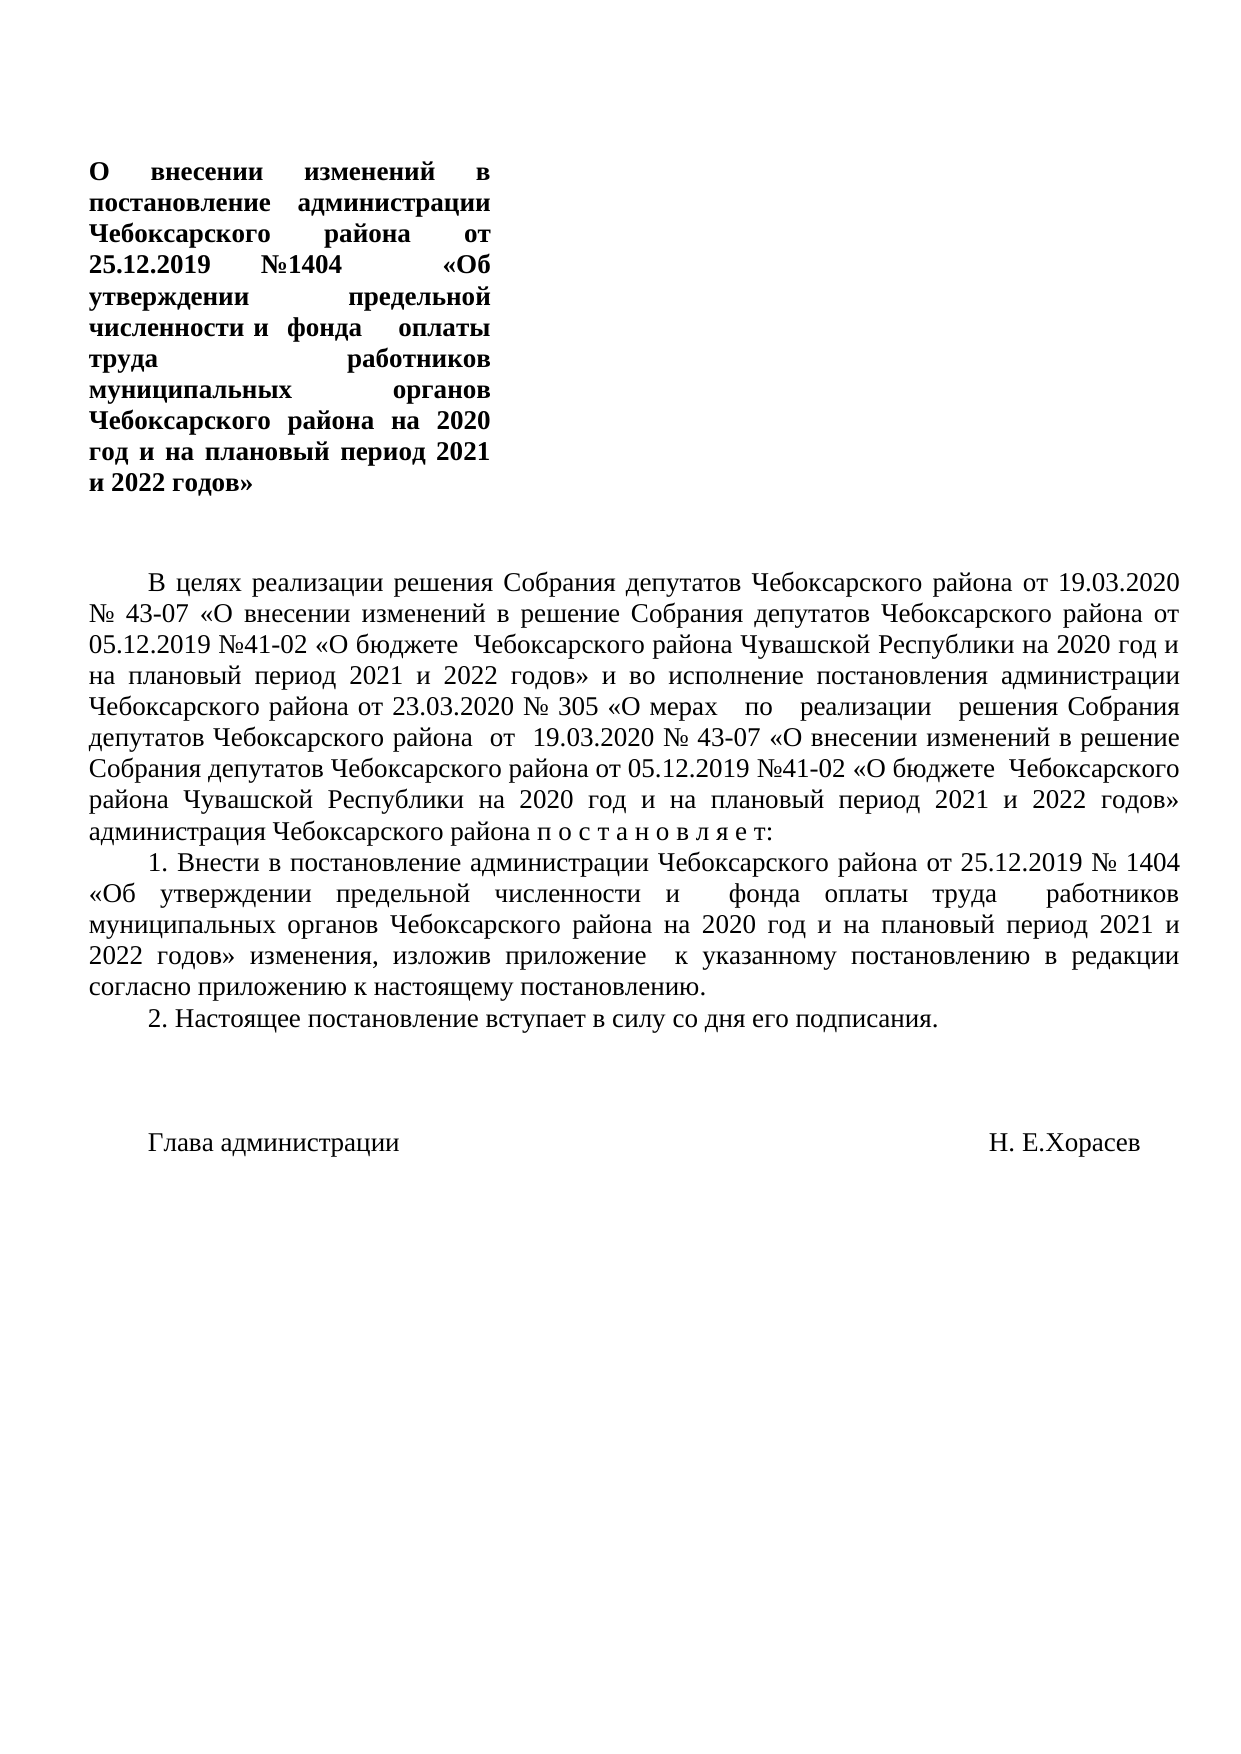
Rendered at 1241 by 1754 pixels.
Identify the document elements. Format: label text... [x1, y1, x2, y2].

table_header Глава администрации [78, 1126, 620, 1157]
text 2. Настоящее постановление вступает в силу со дня его подписания. [89, 1002, 1181, 1033]
table_header О внесении изменений в постановление администрации Чебоксарского района от 25.12.2019 №1404 «Об утверждении предельной численности и фонда оплаты труда работников муниципальных органов Чебоксарского района на 2020 год и на плановый период 2021 и 2022 годов» [78, 155, 502, 529]
text 1. Внести в постановление администрации Чебоксарского района от 25.12.2019 № 1404 «Об утверждении предельной численности и фонда оплаты труда работников муниципальных органов Чебоксарского района на 2020 год и на плановый период 2021 и 2022 годов» изменения, изложив приложение к указанному постановлению в редакции согласно приложению к настоящему постановлению. [89, 846, 1181, 1002]
text В целях реализации решения Собрания депутатов Чебоксарского района от 19.03.2020 № 43-07 «О внесении изменений в решение Собрания депутатов Чебоксарского района от 05.12.2019 №41-02 «О бюджете Чебоксарского района Чувашской Республики на 2020 год и на плановый период 2021 и 2022 годов» и во исполнение постановления администрации Чебоксарского района от 23.03.2020 № 305 «О мерах по реализации решения Собрания депутатов Чебоксарского района от 19.03.2020 № 43-07 «О внесении изменений в решение Собрания депутатов Чебоксарского района от 05.12.2019 №41-02 «О бюджете Чебоксарского района Чувашской Республики на 2020 год и на плановый период 2021 и 2022 годов» администрация Чебоксарского района п о с т а н о в л я е т: [89, 566, 1181, 846]
table_header Н. Е.Хорасев [620, 1126, 1152, 1157]
